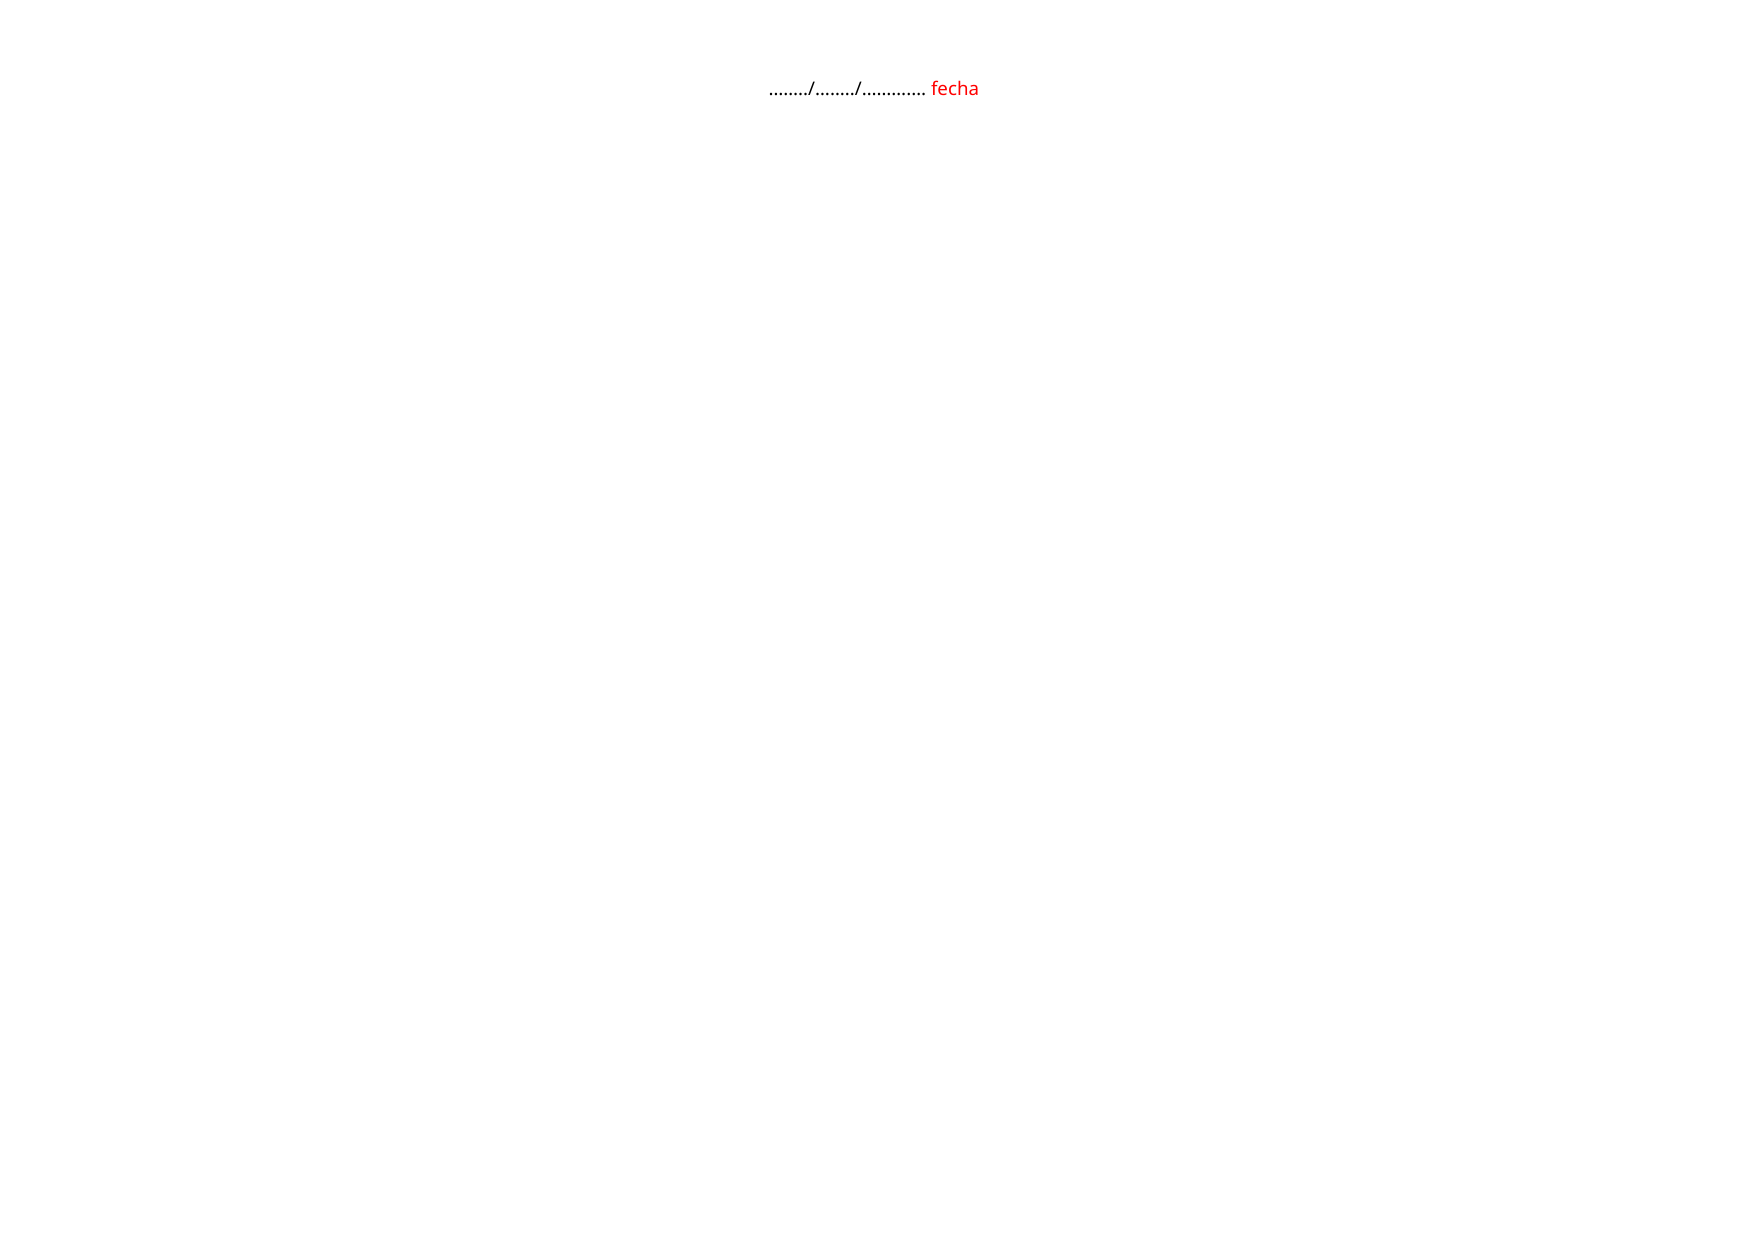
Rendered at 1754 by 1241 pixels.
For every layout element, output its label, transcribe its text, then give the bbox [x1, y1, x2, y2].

text ……../……../……….… fecha [75, 75, 1672, 101]
